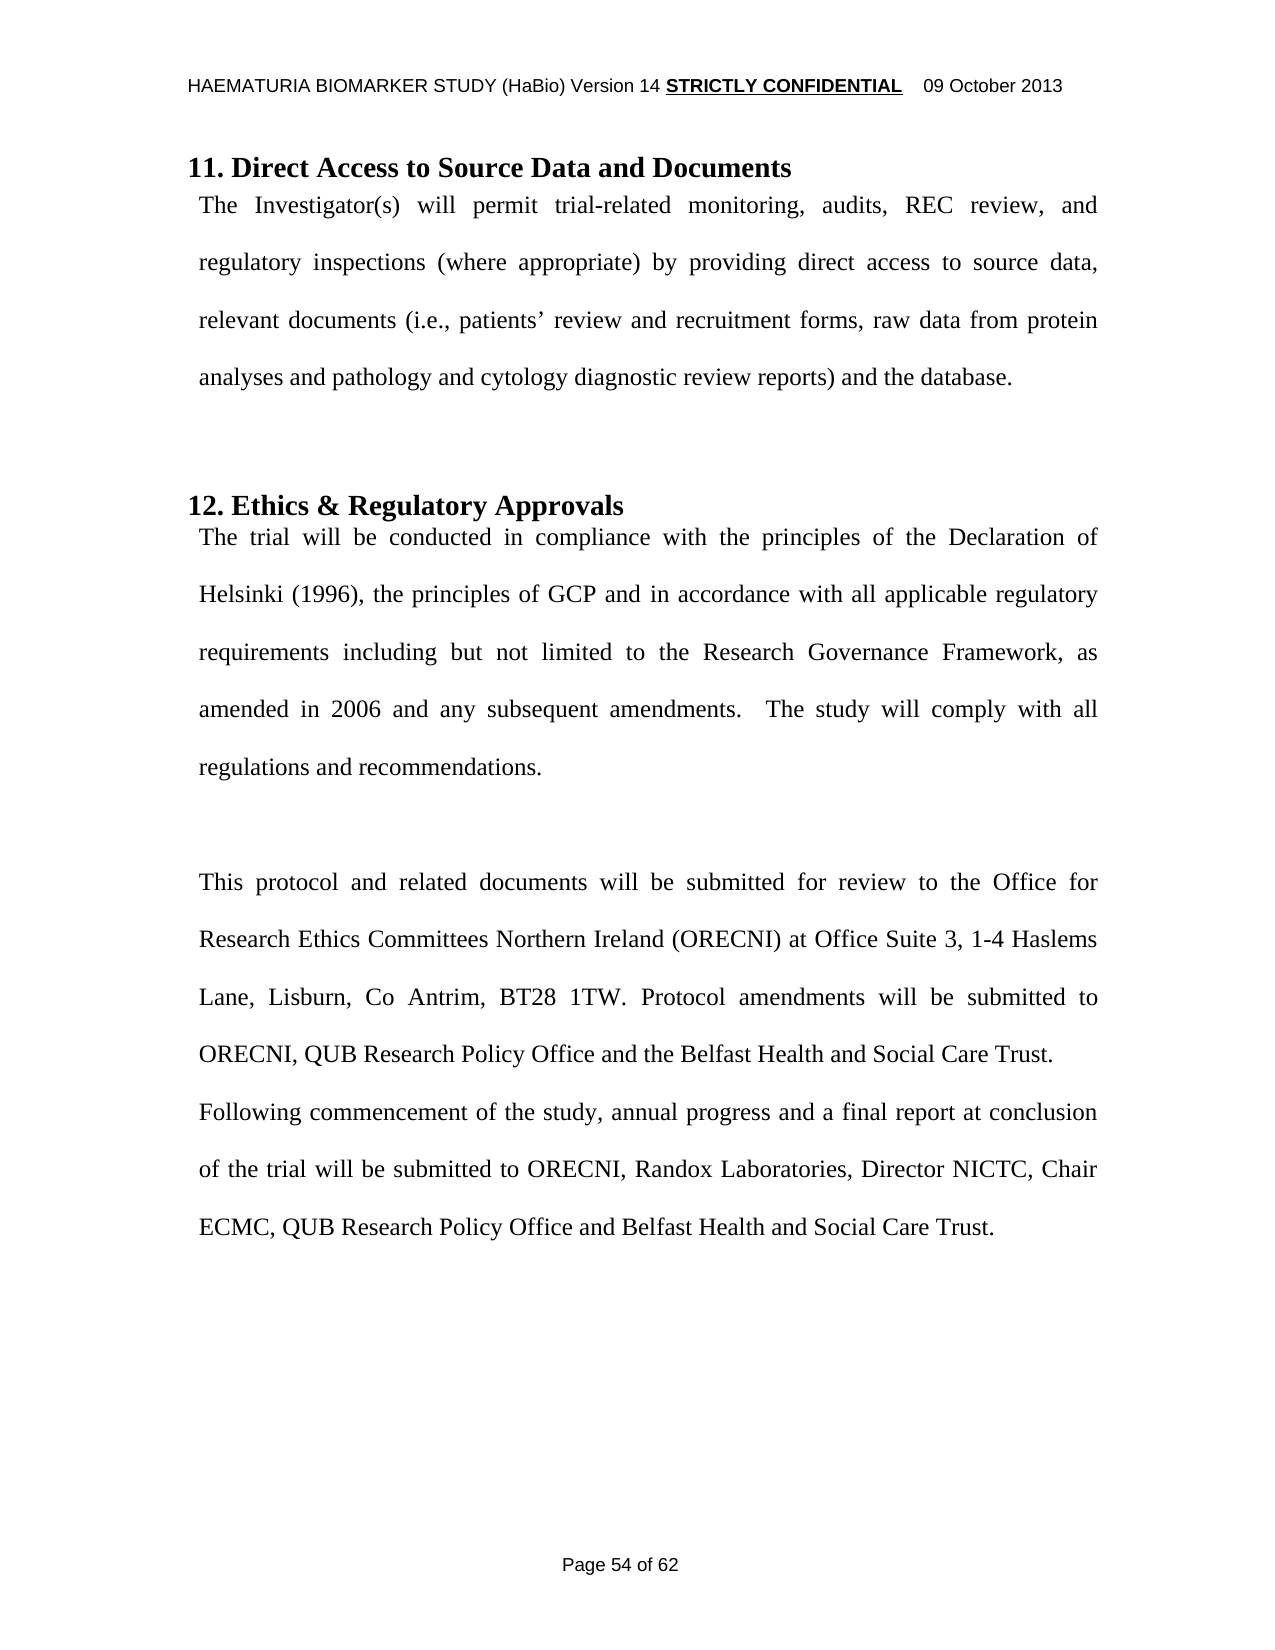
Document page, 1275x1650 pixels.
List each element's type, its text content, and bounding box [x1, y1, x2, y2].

text 11. Direct Access to Source Data and Documents [187, 150, 1087, 183]
table_header The trial will be conducted in compliance with the principles of the Declaration of Helsinki (1996), the principles of GCP and in accordance with all applicable regulatory requirements including but not limited to the Research Governance Framework, as amended in 2006 and any subsequent amendments. The study will comply with all regulations and recommendations. This protocol and related documents will be submitted for review to the Office for Research Ethics Committees Northern Ireland (ORECNI) at Office Suite 3, 1-4 Haslems Lane, Lisburn, Co Antrim, BT28 1TW. Protocol amendments will be submitted to ORECNI, QUB Research Policy Office and the Belfast Health and Social Care Trust. Following commencement of the study, annual progress and a final report at conclusion of the trial will be submitted to ORECNI, Randox Laboratories, Director NICTC, Chair ECMC, QUB Research Policy Office and Belfast Health and Social Care Trust. [188, 522, 1110, 1327]
table_header The Investigator(s) will permit trial-related monitoring, audits, REC review, and regulatory inspections (where appropriate) by providing direct access to source data, relevant documents (i.e., patients’ review and recruitment forms, raw data from protein analyses and pathology and cytology diagnostic review reports) and the database. [188, 184, 1110, 421]
text 12. Ethics & Regulatory Approvals [187, 488, 1087, 522]
